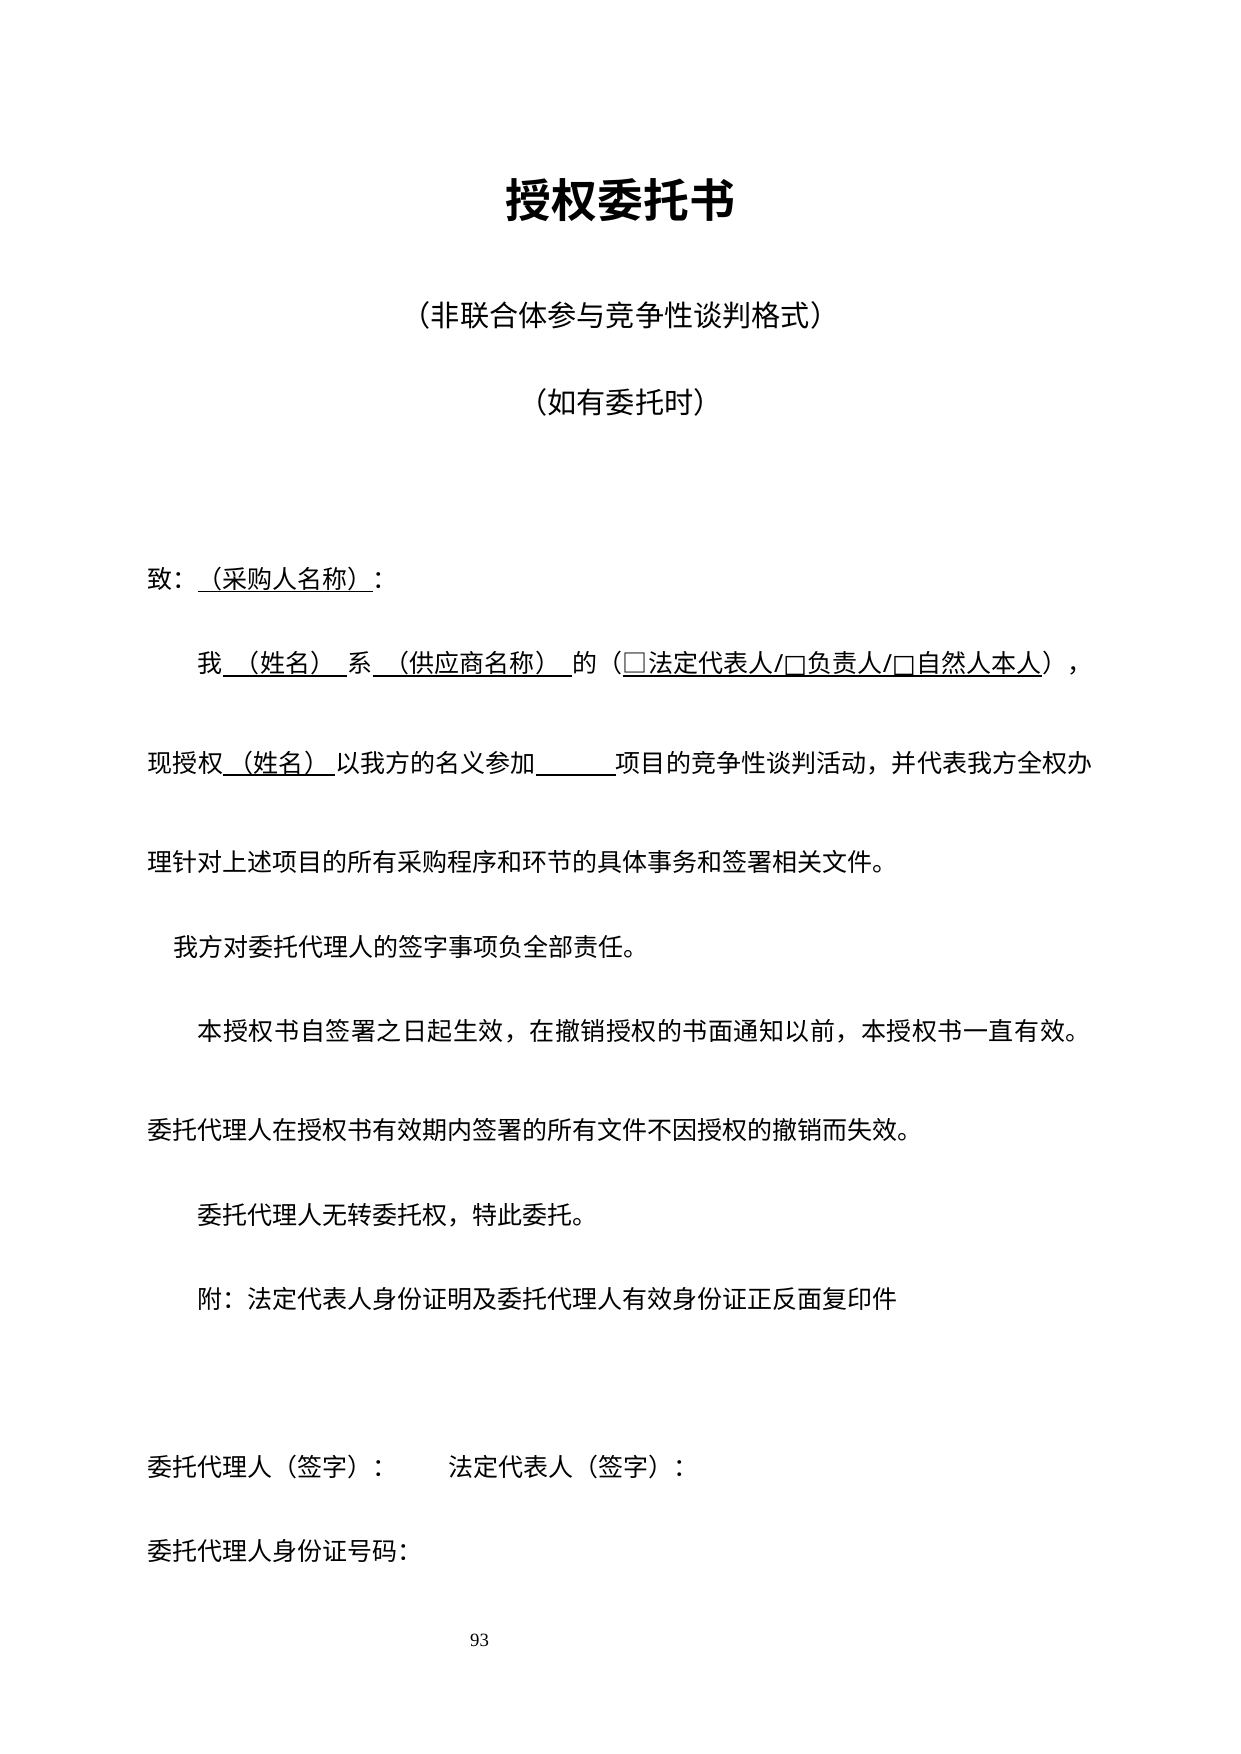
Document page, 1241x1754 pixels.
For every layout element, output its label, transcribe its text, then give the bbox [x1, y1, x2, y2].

text （如有委托时） [148, 368, 1093, 434]
text 致：（采购人名称）： [148, 544, 1093, 611]
text 我方对委托代理人的签字事项负全部责任。 [148, 912, 1093, 978]
text 授权委托书 [148, 148, 1093, 248]
text （非联合体参与竞争性谈判格式） [148, 281, 1093, 347]
text 委托代理人（签字）： 法定代表人（签字）： [148, 1432, 1093, 1498]
text 附：法定代表人身份证明及委托代理人有效身份证正反面复印件 [148, 1264, 1093, 1331]
text 委托代理人身份证号码： [148, 1516, 1093, 1583]
text 我 （姓名） 系 （供应商名称） 的（□法定代表人/□负责人/□自然人本人），现授权 （姓名） 以我方的名义参加 项目的竞争性谈判活动，并代表我方全权办理针对上述项目的所有采购程序和环节的具体事务和签署相关文件。 [148, 629, 1093, 894]
text 委托代理人无转委托权，特此委托。 [148, 1180, 1093, 1246]
text 本授权书自签署之日起生效，在撤销授权的书面通知以前，本授权书一直有效。委托代理人在授权书有效期内签署的所有文件不因授权的撤销而失效。 [148, 996, 1093, 1162]
